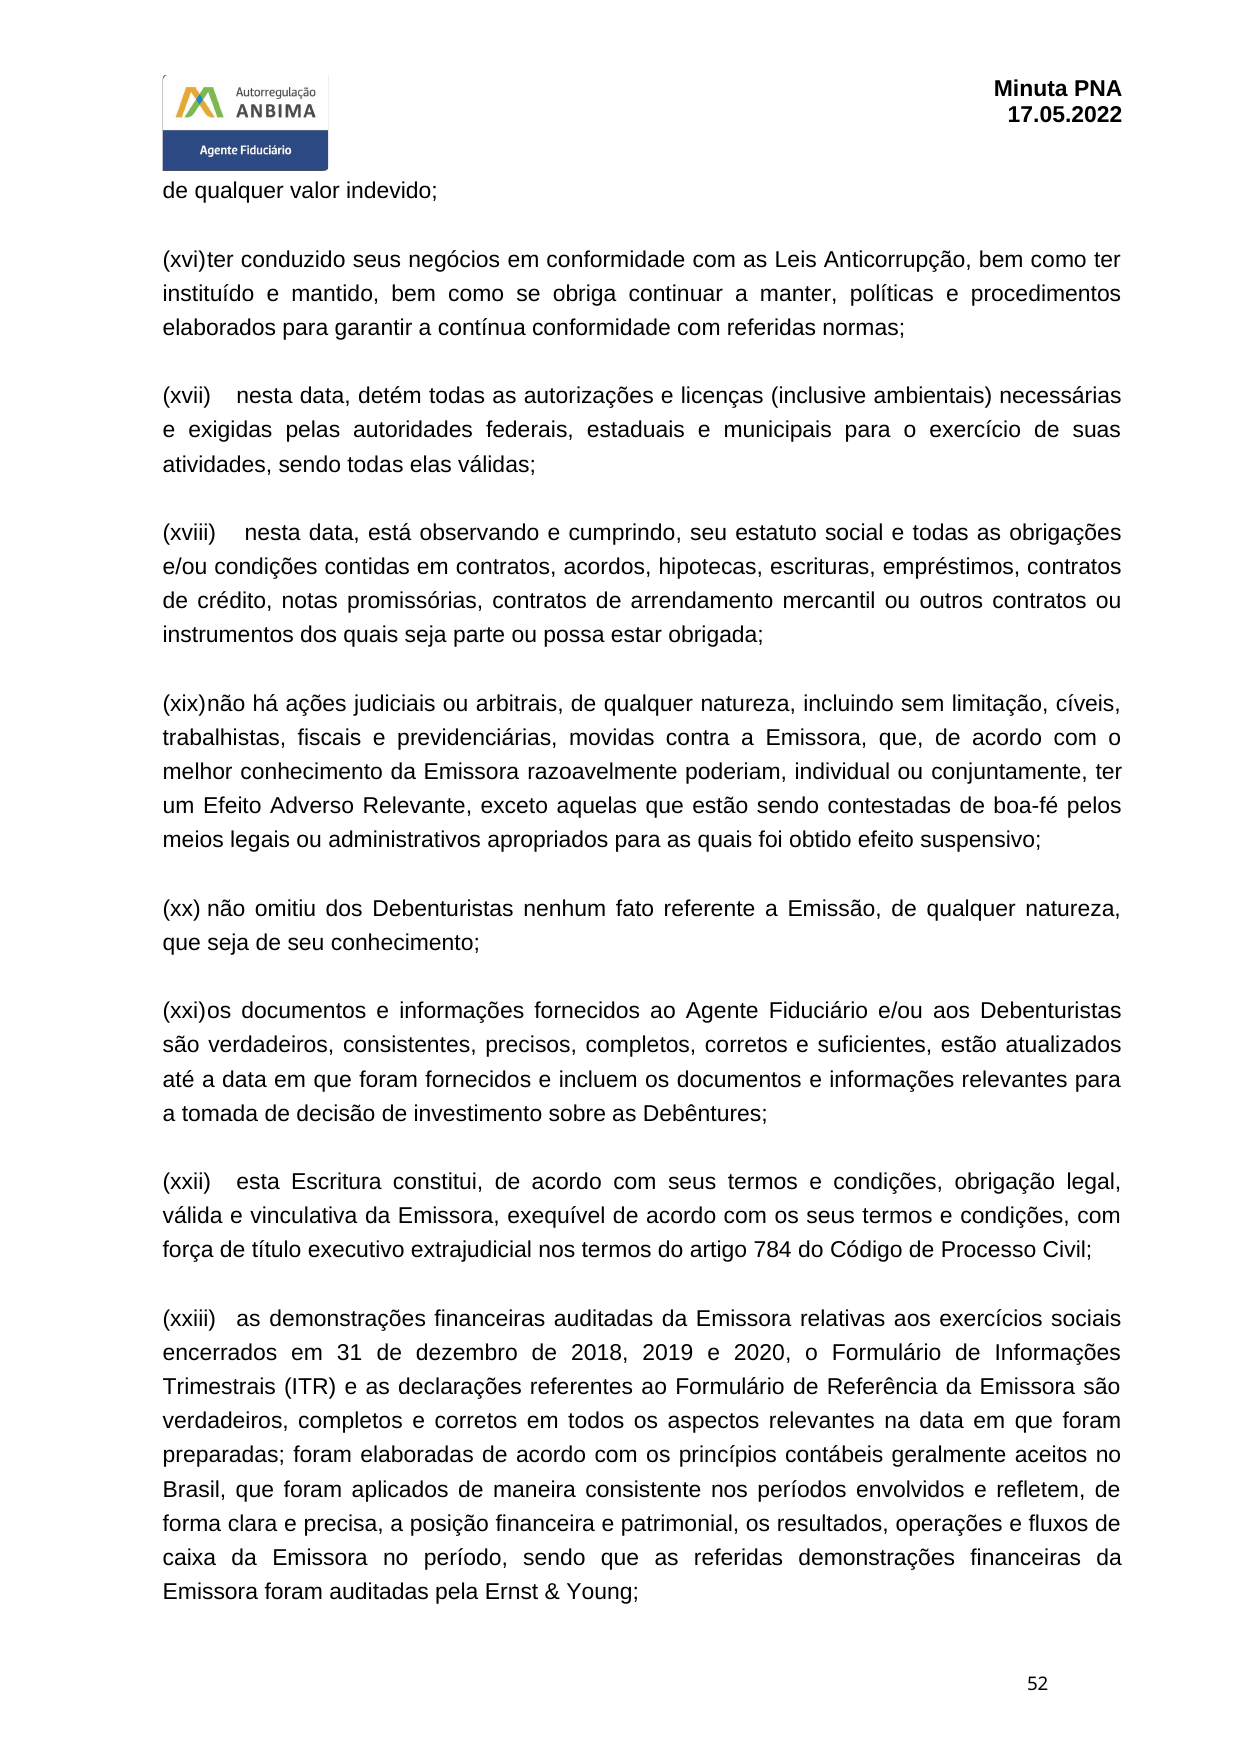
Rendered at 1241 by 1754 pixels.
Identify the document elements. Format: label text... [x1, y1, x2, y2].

list ter conduzido seus negócios em conformidade com as Leis Anticorrupção, bem como ter instituído e mantido, bem como se obriga continuar a manter, políticas e procedimentos elaborados para garantir a contínua conformidade com referidas normas; [162, 246, 1122, 340]
list esta Escritura constitui, de acordo com seus termos e condições, obrigação legal, válida e vinculativa da Emissora, exequível de acordo com os seus termos e condições, com força de título executivo extrajudicial nos termos do artigo 784 do Código de Processo Civil; [162, 1168, 1122, 1263]
list não há ações judiciais ou arbitrais, de qualquer natureza, incluindo sem limitação, cíveis, trabalhistas, fiscais e previdenciárias, movidas contra a Emissora, que, de acordo com o melhor conhecimento da Emissora razoavelmente poderiam, individual ou conjuntamente, ter um Efeito Adverso Relevante, exceto aquelas que estão sendo contestadas de boa-fé pelos meios legais ou administrativos apropriados para as quais foi obtido efeito suspensivo; [162, 690, 1122, 853]
list as demonstrações financeiras auditadas da Emissora relativas aos exercícios sociais encerrados em 31 de dezembro de 2018, 2019 e 2020, o Formulário de Informações Trimestrais (ITR) e as declarações referentes ao Formulário de Referência da Emissora são verdadeiros, completos e corretos em todos os aspectos relevantes na data em que foram preparadas; foram elaboradas de acordo com os princípios contábeis geralmente aceitos no Brasil, que foram aplicados de maneira consistente nos períodos envolvidos e refletem, de forma clara e precisa, a posição financeira e patrimonial, os resultados, operações e fluxos de caixa da Emissora no período, sendo que as referidas demonstrações financeiras da Emissora foram auditadas pela Ernst & Young; [162, 1305, 1122, 1604]
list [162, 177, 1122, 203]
picture [162, 75, 329, 171]
list os documentos e informações fornecidos ao Agente Fiduciário e/ou aos Debenturistas são verdadeiros, consistentes, precisos, completos, corretos e suficientes, estão atualizados até a data em que foram fornecidos e incluem os documentos e informações relevantes para a tomada de decisão de investimento sobre as Debêntures; [162, 997, 1122, 1126]
list não omitiu dos Debenturistas nenhum fato referente a Emissão, de qualquer natureza, que seja de seu conhecimento; [162, 895, 1122, 955]
list nesta data, detém todas as autorizações e licenças (inclusive ambientais) necessárias e exigidas pelas autoridades federais, estaduais e municipais para o exercício de suas atividades, sendo todas elas válidas; [162, 382, 1122, 477]
list nesta data, está observando e cumprindo, seu estatuto social e todas as obrigações e/ou condições contidas em contratos, acordos, hipotecas, escrituras, empréstimos, contratos de crédito, notas promissórias, contratos de arrendamento mercantil ou outros contratos ou instrumentos dos quais seja parte ou possa estar obrigada; [162, 519, 1122, 648]
